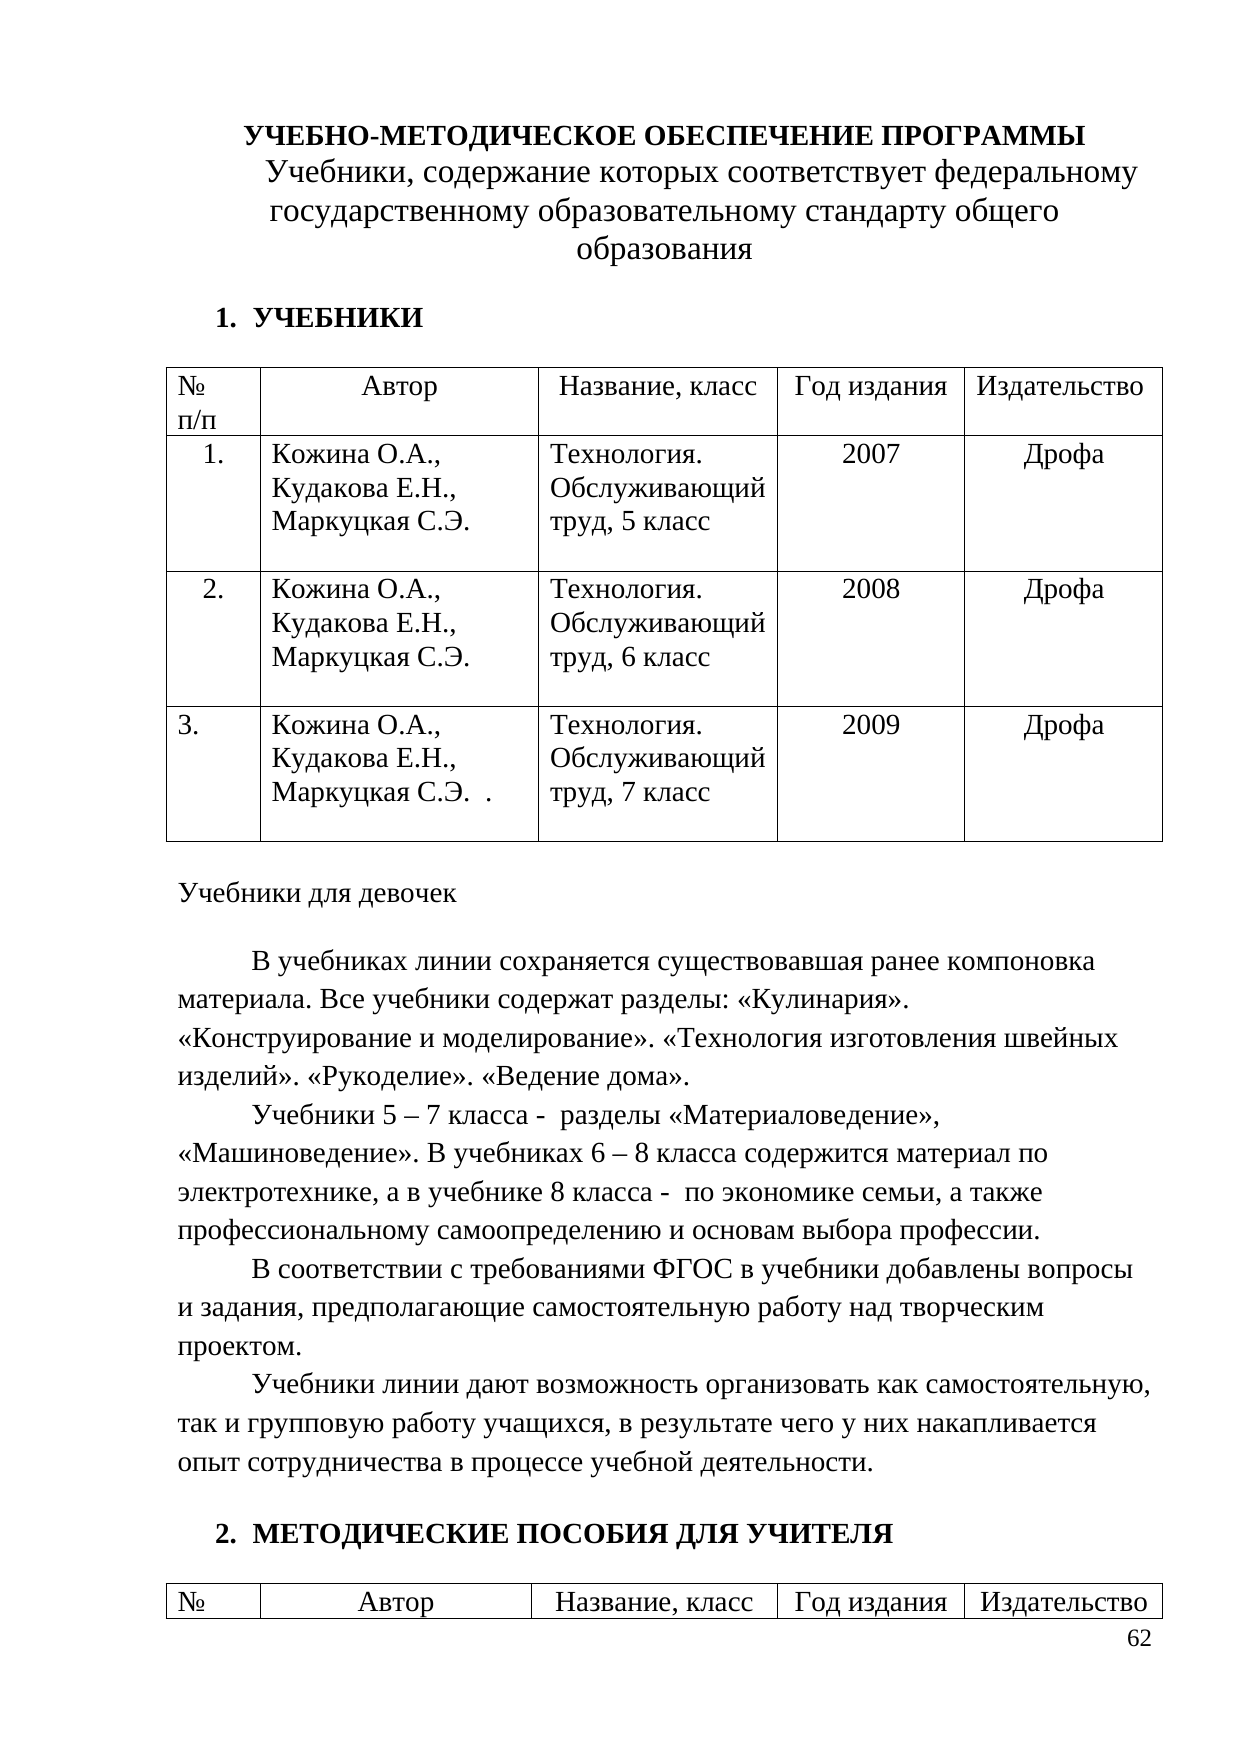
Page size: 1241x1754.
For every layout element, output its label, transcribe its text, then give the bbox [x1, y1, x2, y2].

table_cell 2009 [778, 707, 964, 841]
text В учебниках линии сохраняется существовавшая ранее компоновка материала. Все учебники содержат разделы: «Кулинария». «Конструирование и моделирование». «Технология изготовления швейных изделий». «Рукоделие». «Ведение дома». [177, 943, 1152, 1092]
table_header Год издания [778, 368, 964, 435]
table_header Издательство [965, 1584, 1162, 1617]
table_cell 2008 [778, 572, 964, 706]
table_cell 2. [167, 572, 260, 706]
table_cell Дрофа [965, 436, 1162, 571]
table_cell Кожина О.А., Кудакова Е.Н., Маркуцкая С.Э. [261, 436, 538, 571]
table_cell Технология. Обслуживающий труд, 5 класс [539, 436, 777, 571]
table_cell Технология. Обслуживающий труд, 6 класс [539, 572, 777, 706]
list УЧЕБНИКИ [215, 300, 1152, 334]
text Учебники 5 – 7 класса - разделы «Материаловедение», «Машиноведение». В учебниках 6 – 8 класса содержится материал по электротехнике, а в учебнике 8 класса - по экономике семьи, а также профессиональному самоопределению и основам выбора профессии. [177, 1097, 1152, 1246]
table_cell 3. [167, 707, 260, 841]
table_cell Дрофа [965, 572, 1162, 706]
table_header № п/п [167, 368, 260, 435]
table_cell 1. [167, 436, 260, 571]
table_header Автор [261, 1584, 531, 1617]
text Учебники для девочек [177, 876, 1152, 909]
text УЧЕБНО-МЕТОДИЧЕСКОЕ ОБЕСПЕЧЕНИЕ ПРОГРАММЫ [177, 118, 1152, 152]
text Учебники линии дают возможность организовать как самостоятельную, так и групповую работу учащихся, в результате чего у них накапливается опыт сотрудничества в процессе учебной деятельности. [177, 1367, 1152, 1477]
table_cell Кожина О.А., Кудакова Е.Н., Маркуцкая С.Э. [261, 572, 538, 706]
table_header № п/п [167, 1584, 260, 1617]
table_cell Дрофа [965, 707, 1162, 841]
table_cell Кожина О.А., Кудакова Е.Н., Маркуцкая С.Э. . [261, 707, 538, 841]
table_header Издательство [965, 368, 1162, 435]
list МЕТОДИЧЕСКИЕ ПОСОБИЯ ДЛЯ УЧИТЕЛЯ [215, 1516, 1152, 1549]
text Учебники, содержание которых соответствует федеральному государственному образовательному стандарту общего образования [177, 152, 1152, 267]
table_header Название, класс [539, 368, 777, 435]
table_header Название, класс [532, 1584, 777, 1617]
table_header Год издания [778, 1584, 964, 1617]
table_header Автор [261, 368, 538, 435]
table_cell 2007 [778, 436, 964, 571]
table_cell Технология. Обслуживающий труд, 7 класс [539, 707, 777, 841]
text В соответствии с требованиями ФГОС в учебники добавлены вопросы и задания, предполагающие самостоятельную работу над творческим проектом. [177, 1251, 1152, 1362]
